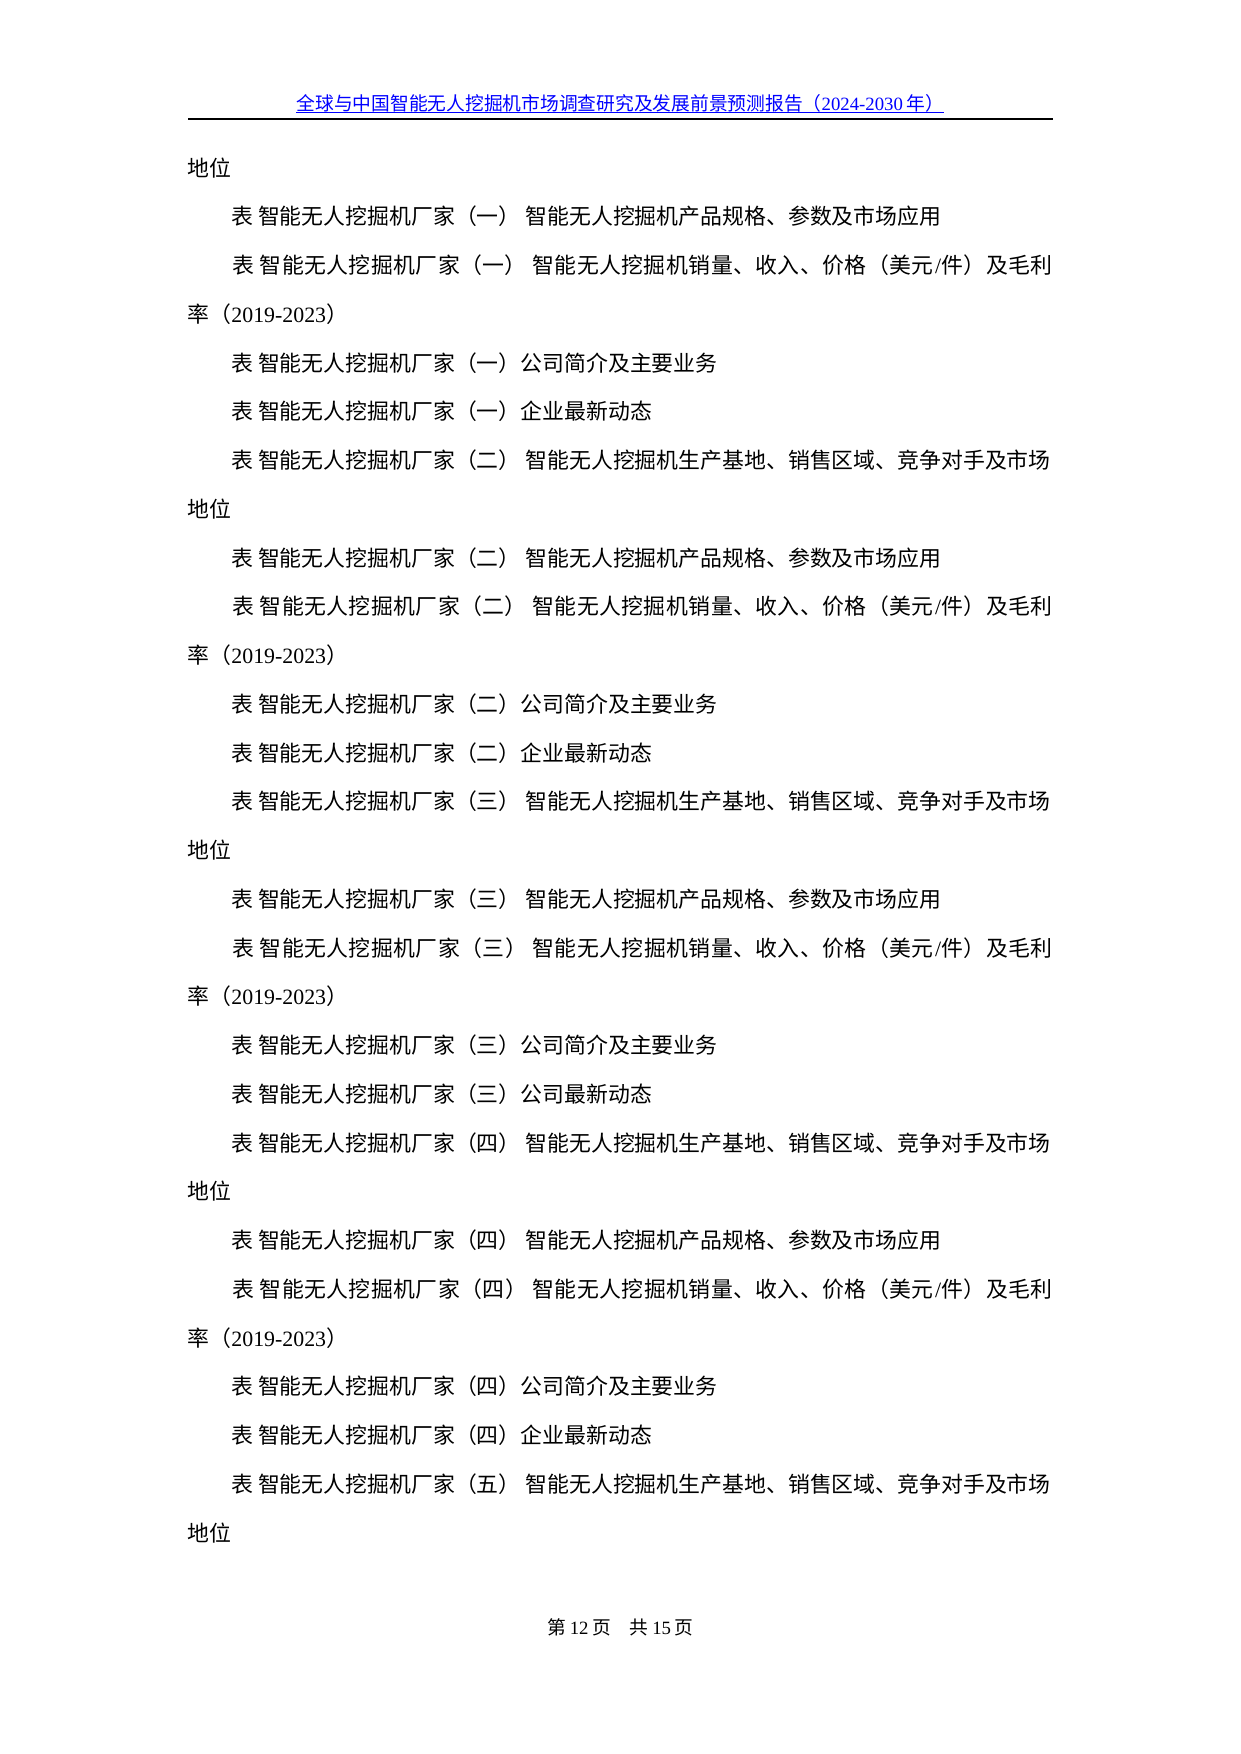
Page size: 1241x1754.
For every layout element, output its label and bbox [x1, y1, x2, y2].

text [187, 150, 1053, 1548]
